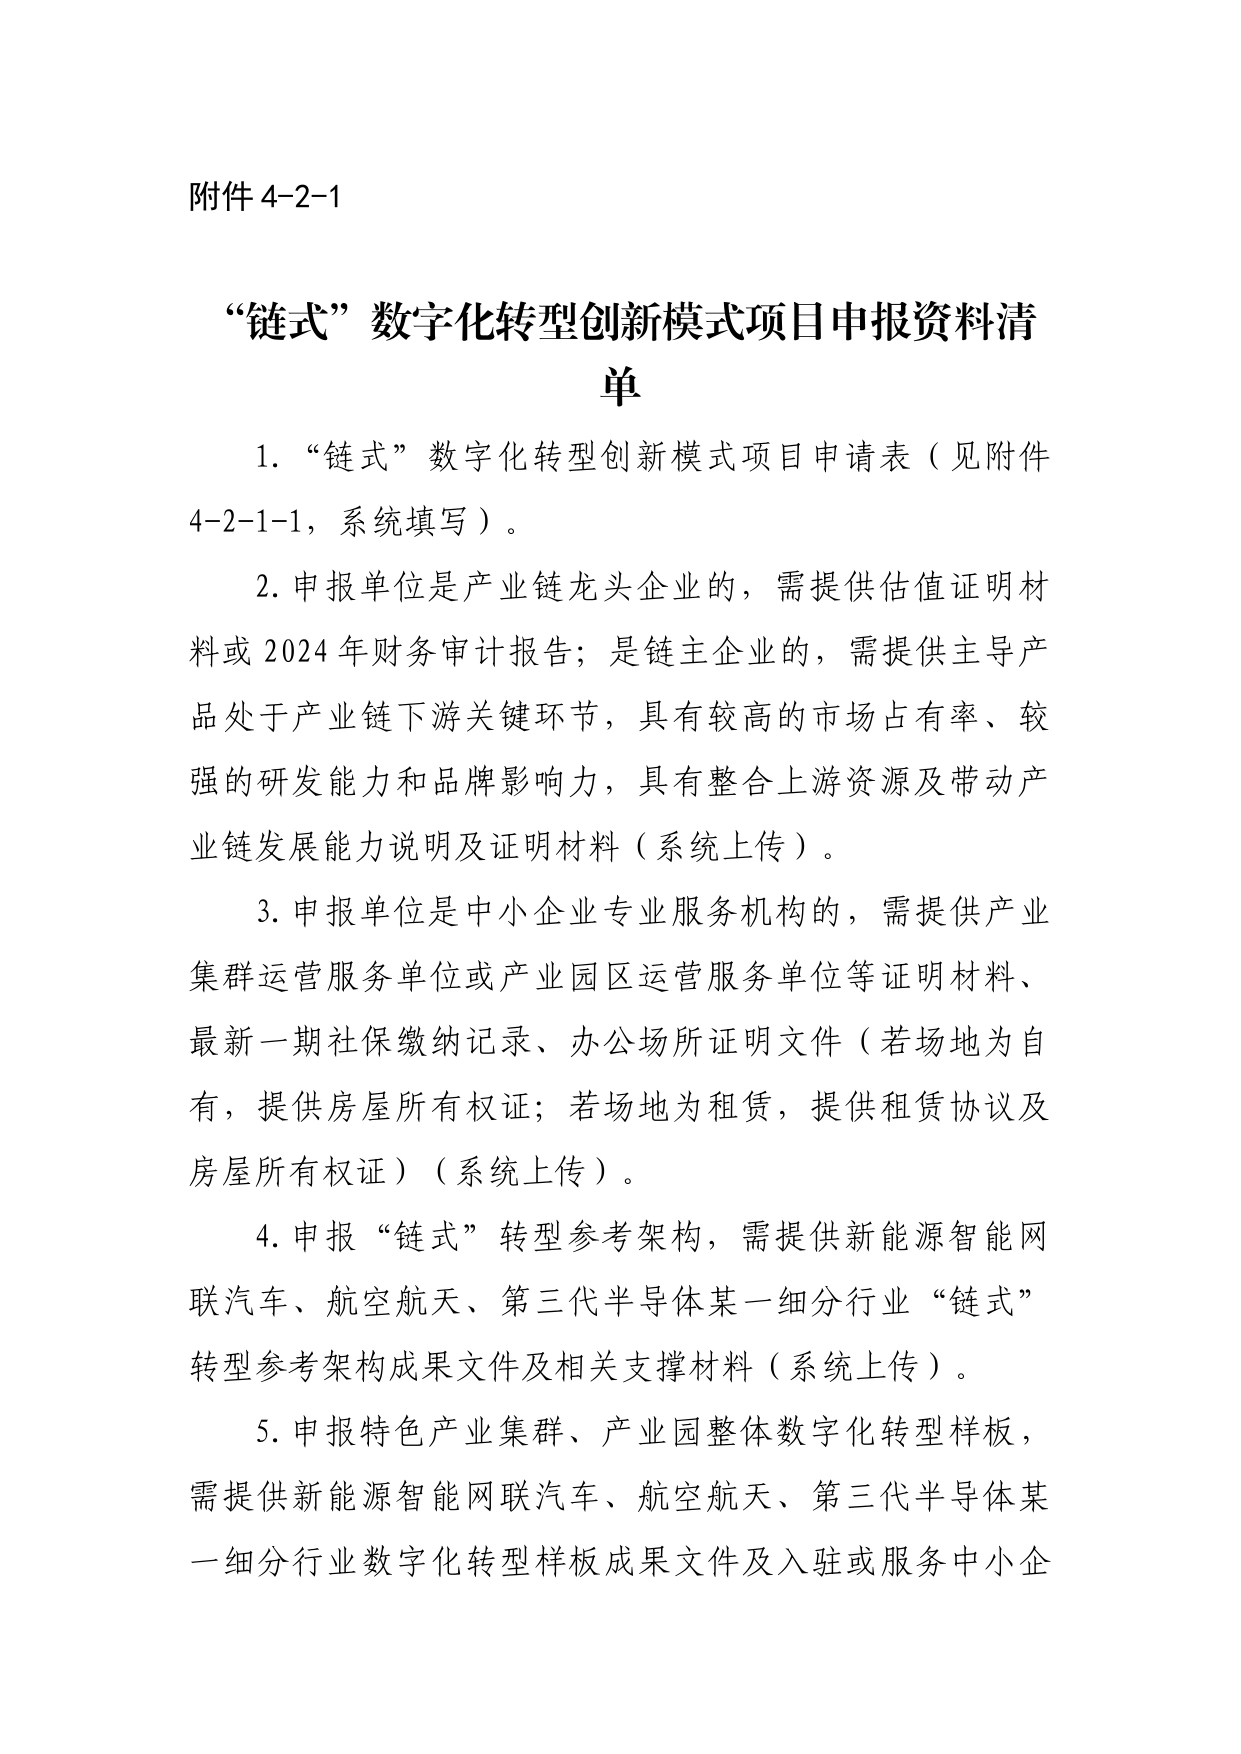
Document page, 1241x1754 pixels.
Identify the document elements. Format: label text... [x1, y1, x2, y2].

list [187, 1397, 1053, 1592]
list 2.申报单位是产业链龙头企业的，需提供估值证明材料或2024年财务审计报告；是链主企业的，需提供主导产品处于产业链下游关键环节，具有较高的市场占有率、较强的研发能力和品牌影响力，具有整合上游资源及带动产业链发展能力说明及证明材料（系统上传）。 [187, 552, 1053, 877]
list 1.“链式”数字化转型创新模式项目申请表（见附件4-2-1-1，系统填写）。 [187, 422, 1053, 552]
text 附件4-2-1 [187, 162, 1053, 227]
list 4.申报“链式”转型参考架构，需提供新能源智能网联汽车、航空航天、第三代半导体某一细分行业“链式”转型参考架构成果文件及相关支撑材料（系统上传）。 [187, 1202, 1053, 1397]
text “链式”数字化转型创新模式项目申报资料清单 [187, 292, 1053, 422]
list 3.申报单位是中小企业专业服务机构的，需提供产业集群运营服务单位或产业园区运营服务单位等证明材料、最新一期社保缴纳记录、办公场所证明文件（若场地为自有，提供房屋所有权证；若场地为租赁，提供租赁协议及房屋所有权证）（系统上传）。 [187, 877, 1053, 1202]
